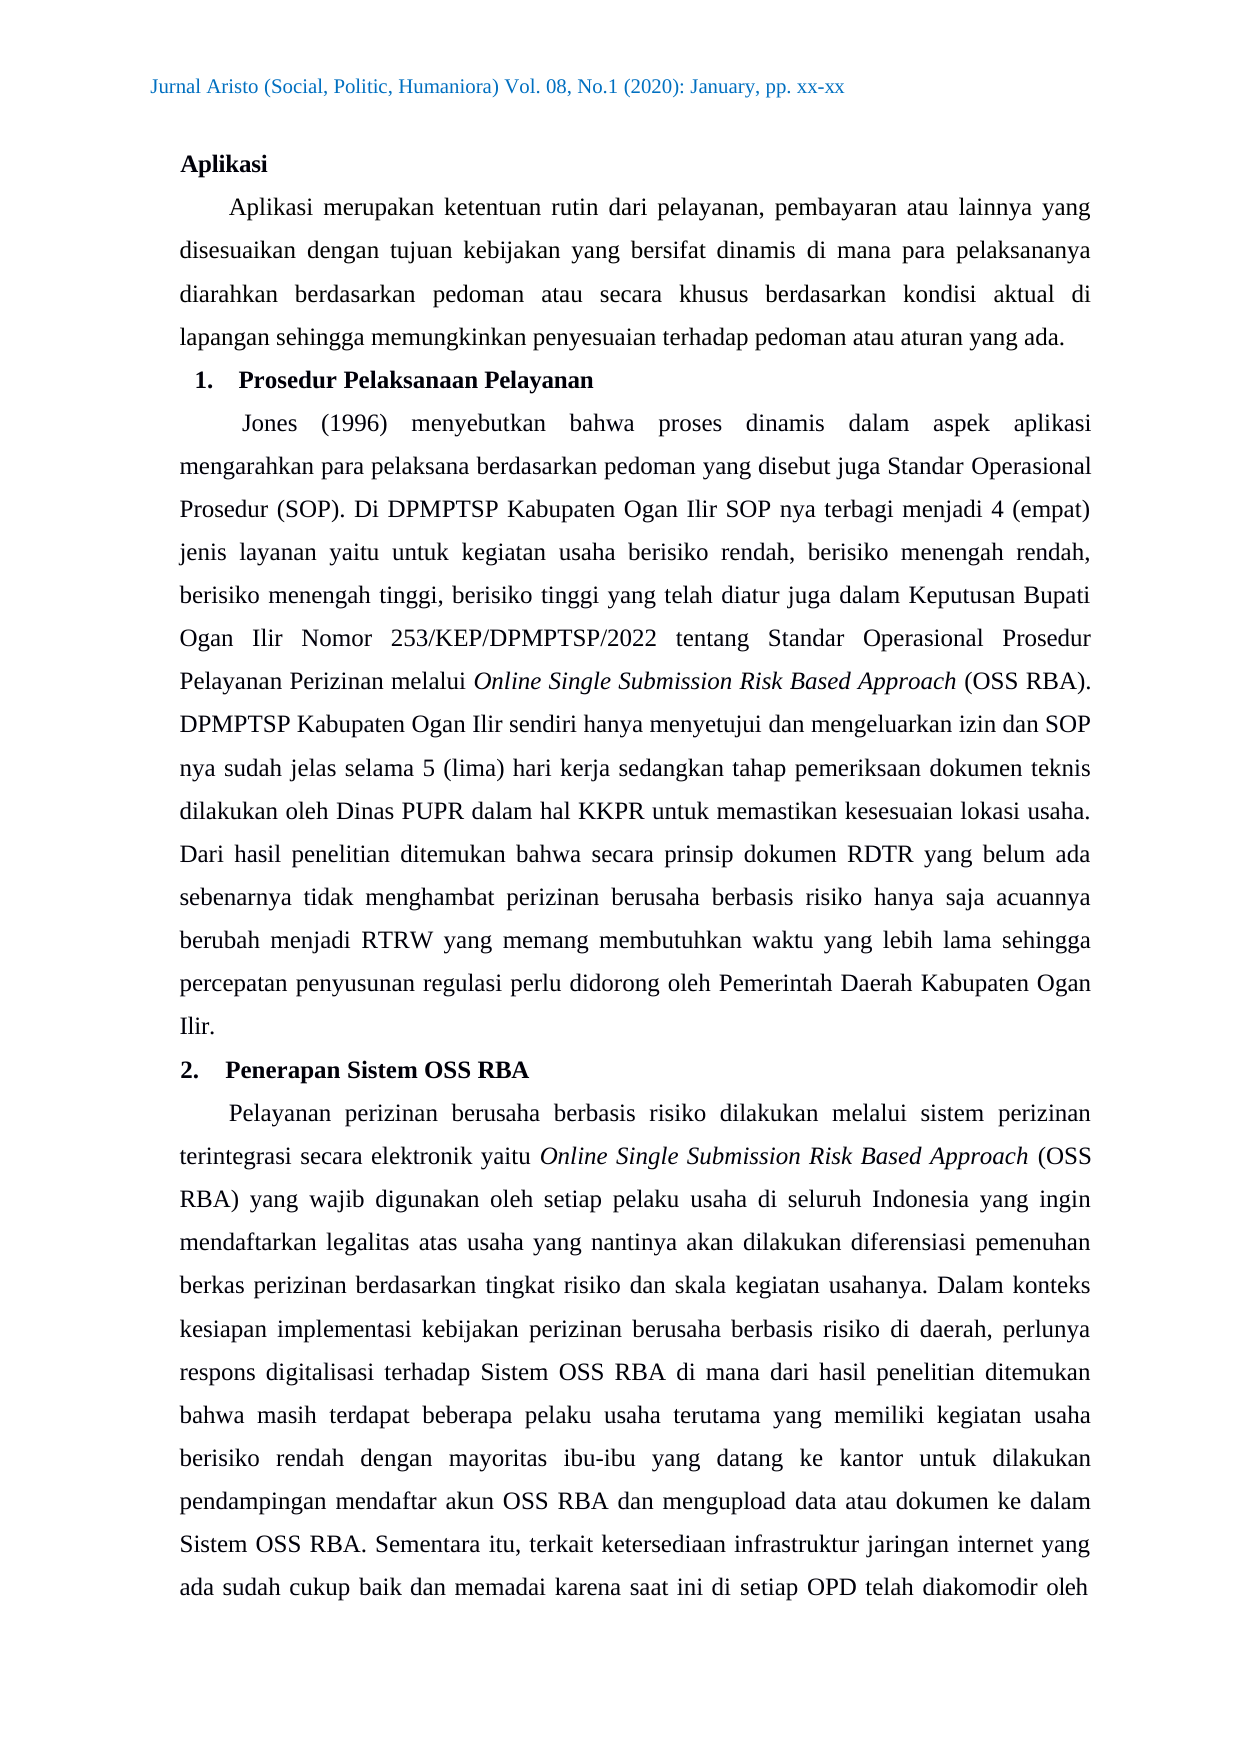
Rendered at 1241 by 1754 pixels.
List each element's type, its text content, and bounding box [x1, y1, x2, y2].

text Jones (1996) menyebutkan bahwa proses dinamis dalam aspek aplikasi mengarahkan para pelaksana berdasarkan pedoman yang disebut juga Standar Operasional Prosedur (SOP). Di DPMPTSP Kabupaten Ogan Ilir SOP nya terbagi menjadi 4 (empat) jenis layanan yaitu untuk kegiatan usaha berisiko rendah, berisiko menengah rendah, berisiko menengah tinggi, berisiko tinggi yang telah diatur juga dalam Keputusan Bupati Ogan Ilir Nomor 253/KEP/DPMPTSP/2022 tentang Standar Operasional Prosedur Pelayanan Perizinan melalui Online Single Submission Risk Based Approach (OSS RBA). DPMPTSP Kabupaten Ogan Ilir sendiri hanya menyetujui dan mengeluarkan izin dan SOP nya sudah jelas selama 5 (lima) hari kerja sedangkan tahap pemeriksaan dokumen teknis dilakukan oleh Dinas PUPR dalam hal KKPR untuk memastikan kesesuaian lokasi usaha. Dari hasil penelitian ditemukan bahwa secara prinsip dokumen RDTR yang belum ada sebenarnya tidak menghambat perizinan berusaha berbasis risiko hanya saja acuannya berubah menjadi RTRW yang memang membutuhkan waktu yang lebih lama sehingga percepatan penyusunan regulasi perlu didorong oleh Pemerintah Daerah Kabupaten Ogan Ilir. [179, 408, 1092, 1040]
text Pelayanan perizinan berusaha berbasis risiko dilakukan melalui sistem perizinan terintegrasi secara elektronik yaitu Online Single Submission Risk Based Approach (OSS RBA) yang wajib digunakan oleh setiap pelaku usaha di seluruh Indonesia yang ingin mendaftarkan legalitas atas usaha yang nantinya akan dilakukan diferensiasi pemenuhan berkas perizinan berdasarkan tingkat risiko dan skala kegiatan usahanya. Dalam konteks kesiapan implementasi kebijakan perizinan berusaha berbasis risiko di daerah, perlunya respons digitalisasi terhadap Sistem OSS RBA di mana dari hasil penelitian ditemukan bahwa masih terdapat beberapa pelaku usaha terutama yang memiliki kegiatan usaha berisiko rendah dengan mayoritas ibu-ibu yang datang ke kantor untuk dilakukan pendampingan mendaftar akun OSS RBA dan mengupload data atau dokumen ke dalam Sistem OSS RBA. Sementara itu, terkait ketersediaan infrastruktur jaringan internet yang ada sudah cukup baik dan memadai karena saat ini di setiap OPD telah diakomodir oleh [179, 1098, 1092, 1601]
subtitle Prosedur Pelaksanaan Pelayanan [194, 365, 1093, 394]
subtitle Penerapan Sistem OSS RBA [180, 1055, 1093, 1084]
text Aplikasi merupakan ketentuan rutin dari pelayanan, pembayaran atau lainnya yang disesuaikan dengan tujuan kebijakan yang bersifat dinamis di mana para pelaksananya diarahkan berdasarkan pedoman atau secara khusus berdasarkan kondisi aktual di lapangan sehingga memungkinkan penyesuaian terhadap pedoman atau aturan yang ada. [179, 192, 1091, 351]
subtitle Aplikasi [180, 149, 1093, 178]
